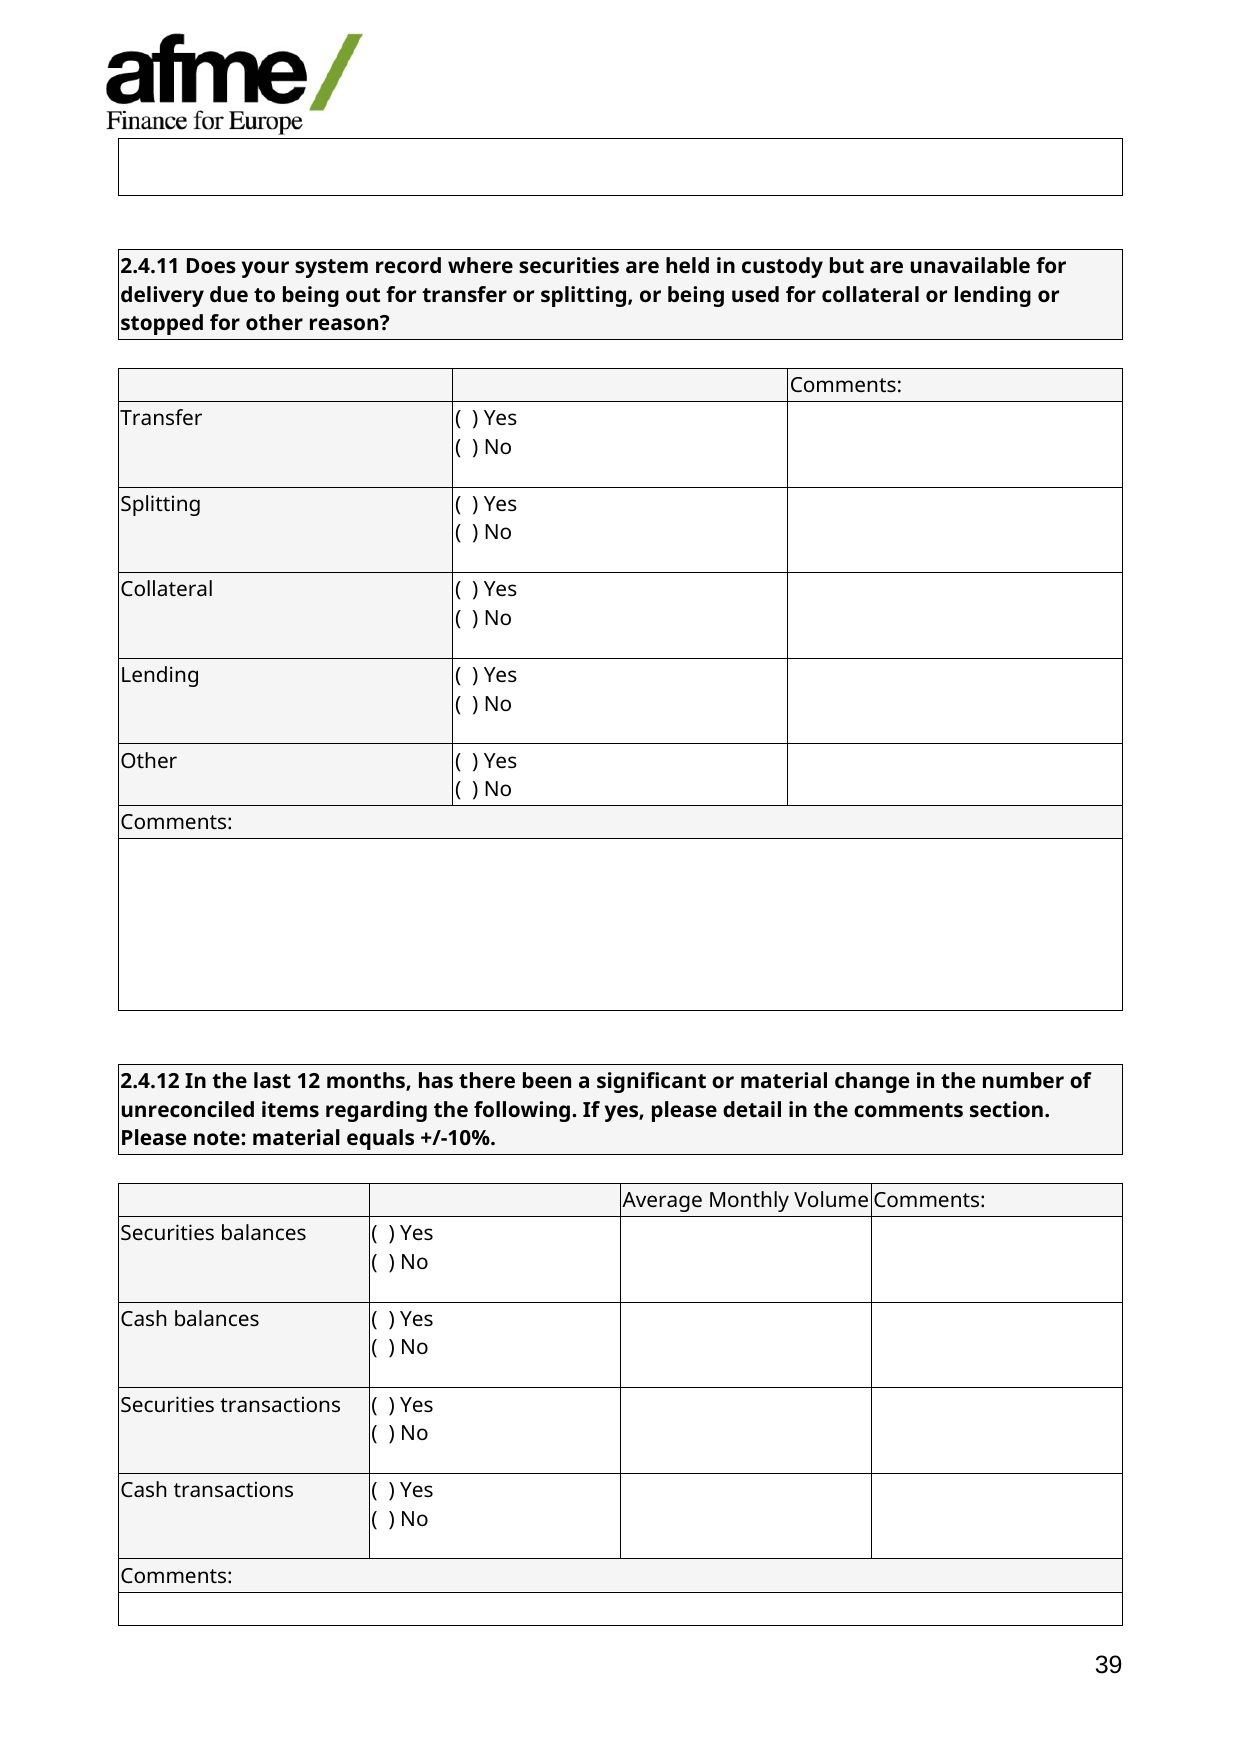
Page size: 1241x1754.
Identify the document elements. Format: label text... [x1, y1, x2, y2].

table_header Average Monthly Volume [621, 1184, 871, 1216]
table_header [370, 1184, 620, 1216]
table_cell ( ) Yes ( ) No [453, 744, 787, 805]
table_cell ( ) Yes ( ) No [453, 659, 787, 743]
picture [106, 32, 363, 135]
table_header [119, 1184, 369, 1216]
table_cell [788, 488, 1122, 572]
table_header Comments: [872, 1184, 1122, 1216]
table_cell [119, 1593, 1122, 1625]
table_cell [872, 1303, 1122, 1387]
table_cell [788, 659, 1122, 743]
table_cell Collateral [119, 573, 452, 658]
table_cell [788, 573, 1122, 658]
table_cell ( ) Yes ( ) No [453, 488, 787, 572]
table_cell Other [119, 744, 452, 805]
table_cell [872, 1474, 1122, 1558]
table_cell ( ) Yes ( ) No [370, 1217, 620, 1301]
table_cell Transfer [119, 402, 452, 486]
table_cell Securities balances [119, 1217, 369, 1301]
table_cell [621, 1217, 871, 1301]
table_cell [621, 1388, 871, 1473]
table_cell [788, 744, 1122, 805]
table_cell [119, 839, 1122, 1010]
table_cell ( ) Yes ( ) No [453, 402, 787, 486]
table_cell [621, 1303, 871, 1387]
table_cell ( ) Yes ( ) No [453, 573, 787, 658]
table_header Comments: [788, 369, 1122, 401]
table_header 2.4.12 In the last 12 months, has there been a significant or material change in the number of unreconciled items regarding the following. If yes, please detail in the comments section. Please note: material equals +/-10%. [119, 1065, 1122, 1154]
table_cell Comments: [119, 1559, 1122, 1591]
table_cell ( ) Yes ( ) No [370, 1474, 620, 1558]
table_cell [872, 1388, 1122, 1473]
table_cell Comments: [119, 806, 1122, 838]
table_cell ( ) Yes ( ) No [370, 1303, 620, 1387]
table_header [453, 369, 787, 401]
table_cell Splitting [119, 488, 452, 572]
table_cell ( ) Yes ( ) No [370, 1388, 620, 1473]
table_header [119, 369, 452, 401]
table_cell Cash transactions [119, 1474, 369, 1558]
table_header 2.4.11 Does your system record where securities are held in custody but are unavailable for delivery due to being out for transfer or splitting, or being used for collateral or lending or stopped for other reason? [119, 250, 1122, 339]
table_cell [621, 1474, 871, 1558]
table_cell [872, 1217, 1122, 1301]
table_cell Cash balances [119, 1303, 369, 1387]
table_cell [119, 139, 1122, 195]
table_cell Lending [119, 659, 452, 743]
table_cell Securities transactions [119, 1388, 369, 1473]
table_cell [788, 402, 1122, 486]
